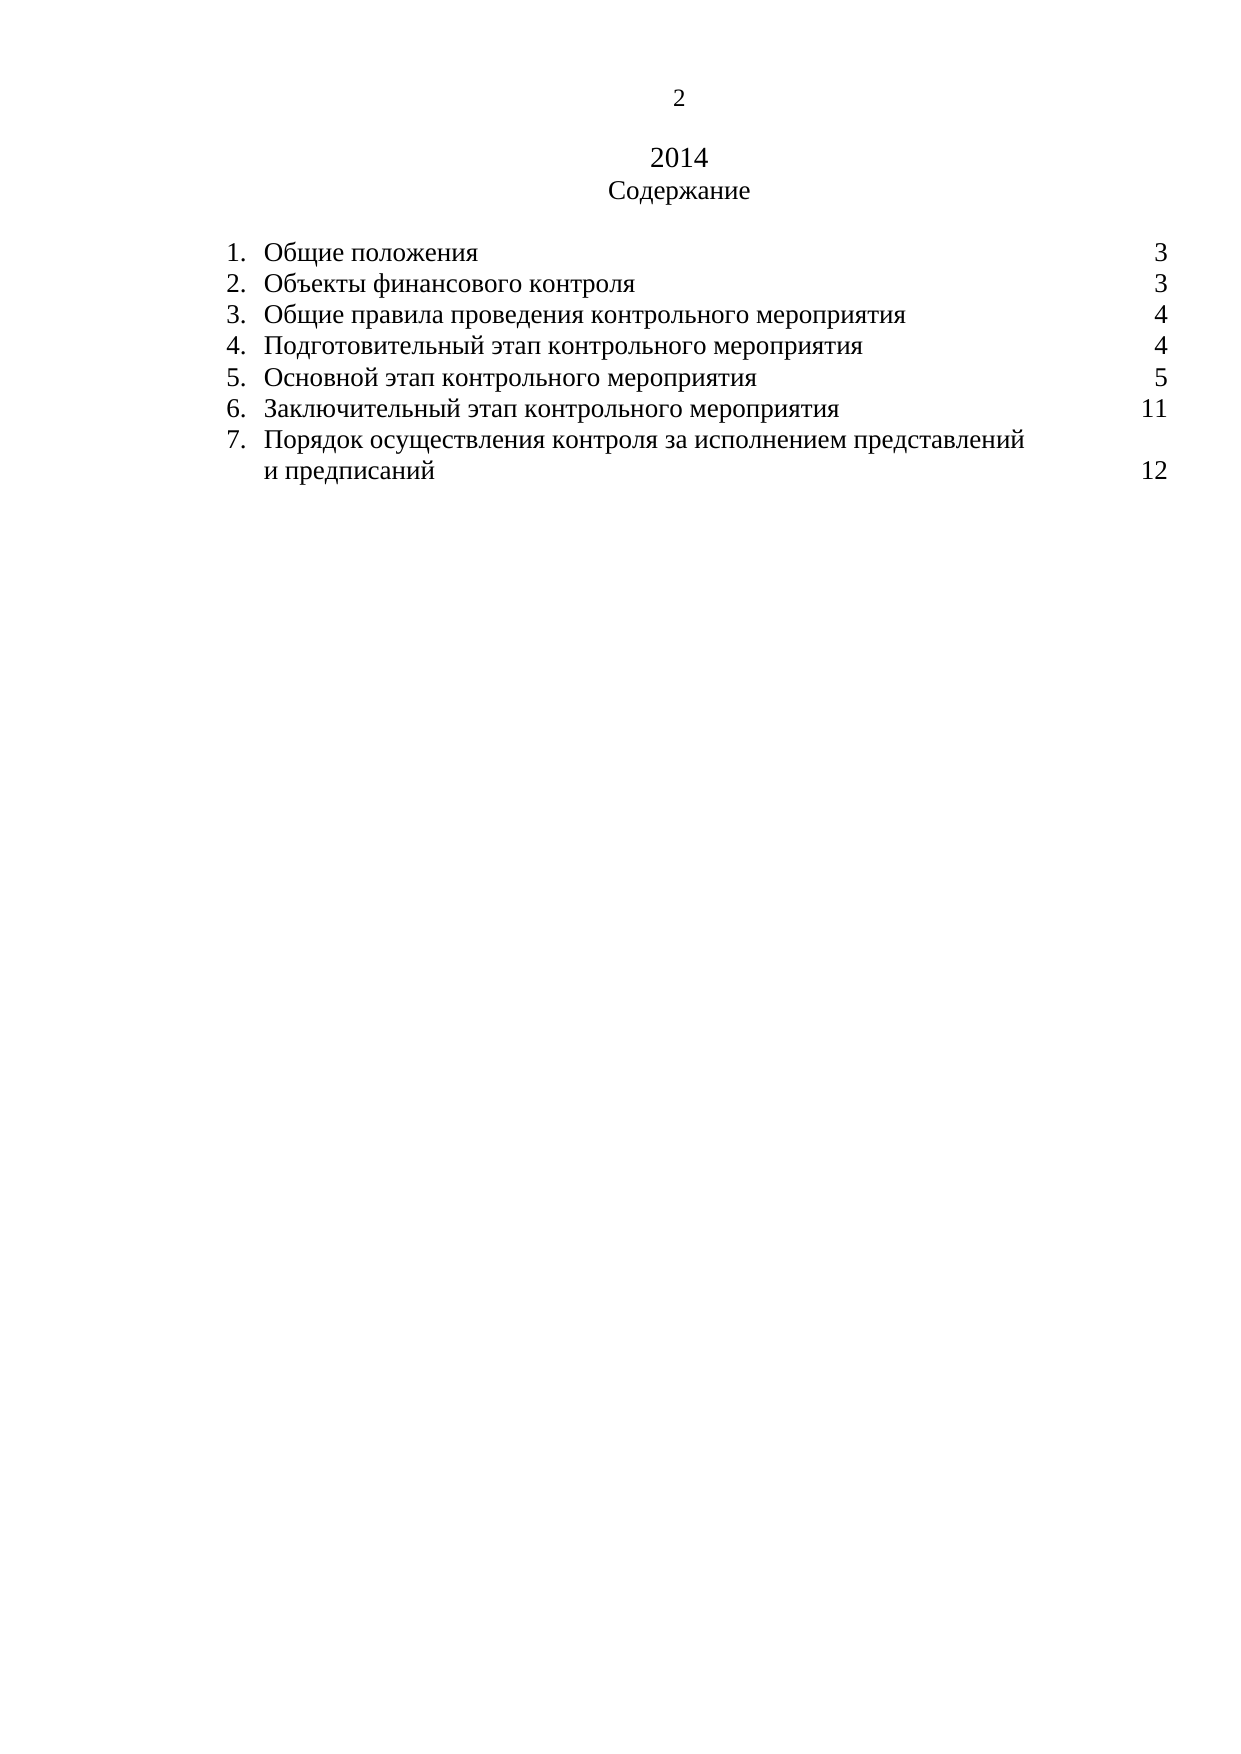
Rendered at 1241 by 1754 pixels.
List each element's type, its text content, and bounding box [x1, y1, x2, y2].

table_cell 4 [1045, 330, 1179, 361]
table_cell Порядок осуществления контроля за исполнением представлений и предписаний [177, 423, 1045, 485]
table_cell 5 [1045, 361, 1179, 392]
text Содержание [177, 174, 1181, 205]
table_cell 11 [1045, 392, 1179, 423]
table_cell Заключительный этап контрольного мероприятия [177, 392, 1045, 423]
table_cell Подготовительный этап контрольного мероприятия [177, 330, 1045, 361]
table_cell Общие правила проведения контрольного мероприятия [177, 298, 1045, 329]
table_header 3 [1045, 236, 1179, 267]
table_cell 3 [1045, 267, 1179, 298]
table_cell 12 [1045, 423, 1179, 485]
table_cell 4 [1045, 298, 1179, 329]
table_cell Основной этап контрольного мероприятия [177, 361, 1045, 392]
table_cell Объекты финансового контроля [177, 267, 1045, 298]
text 2014 [177, 140, 1181, 174]
table_header Общие положения [177, 236, 1045, 267]
